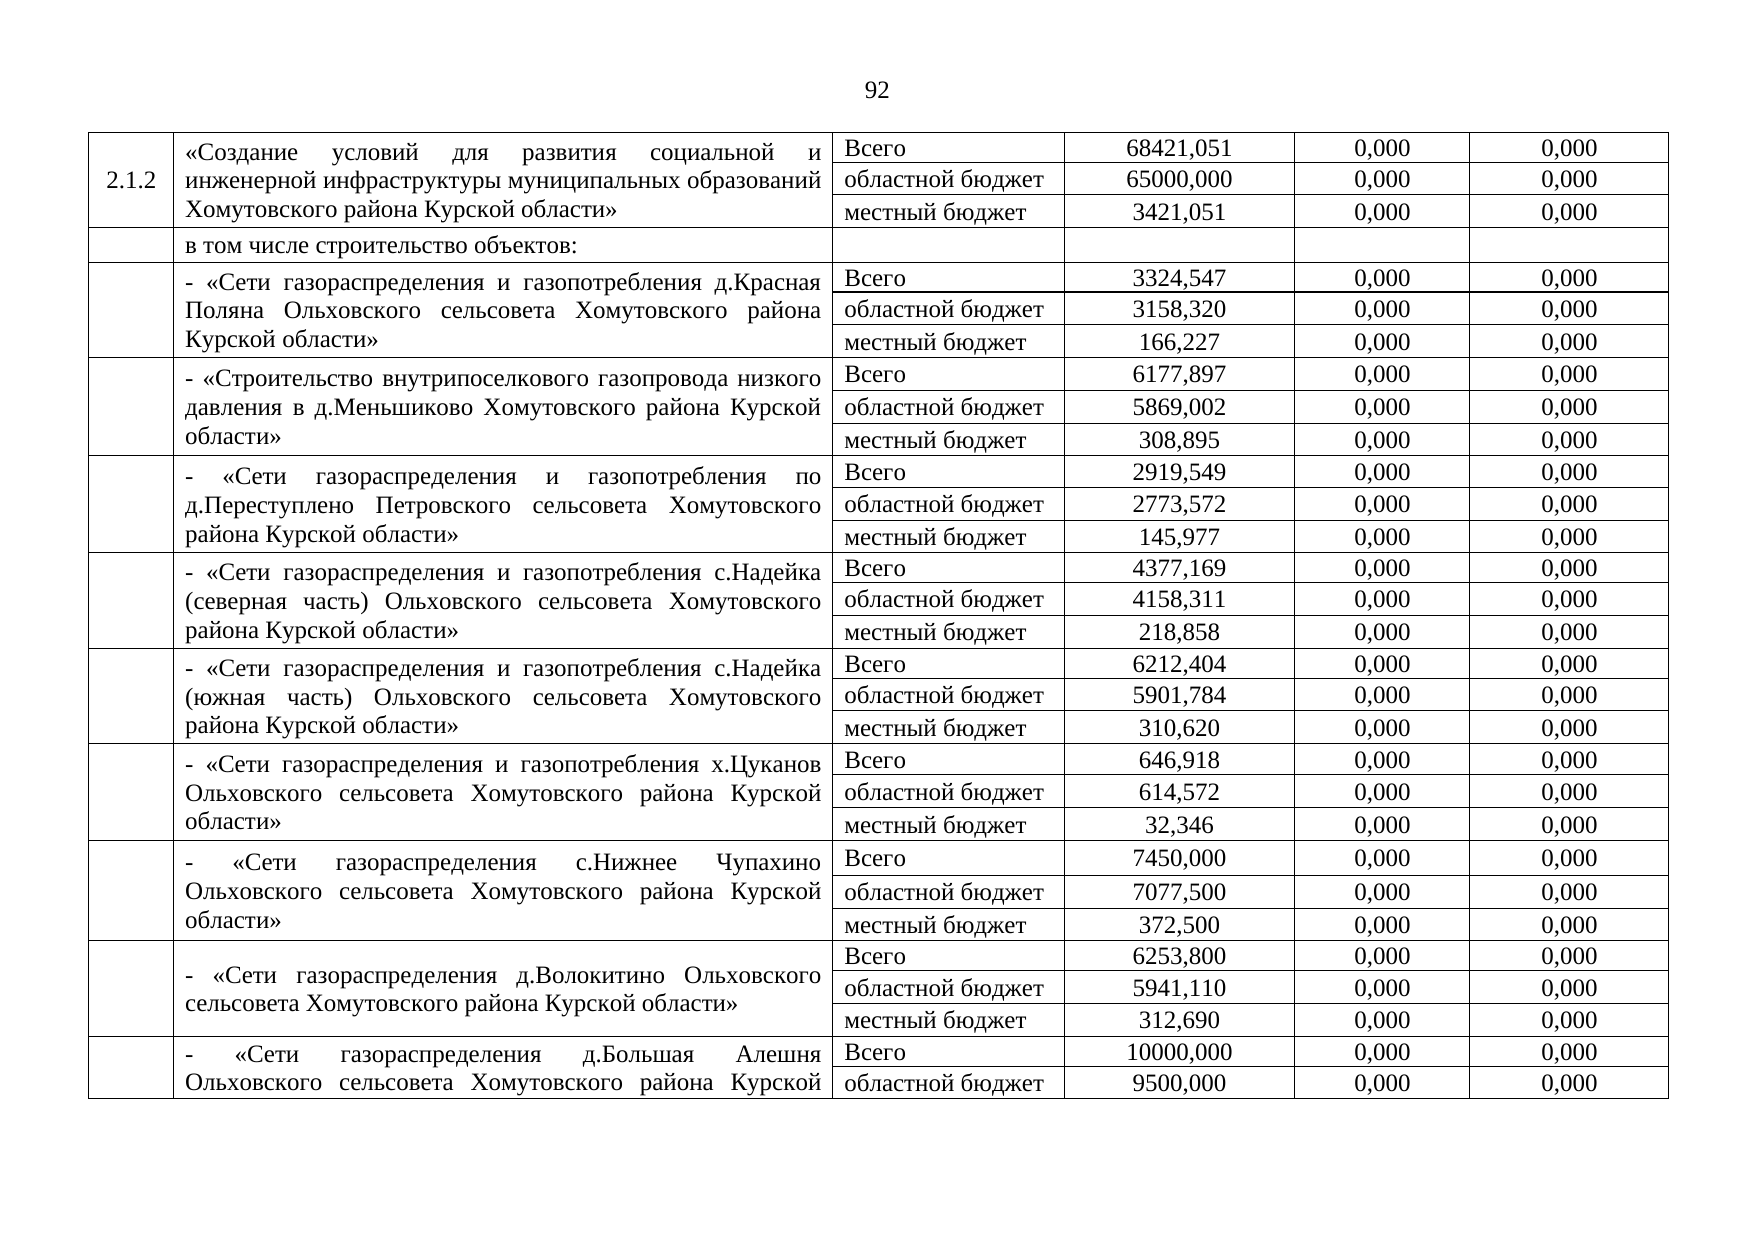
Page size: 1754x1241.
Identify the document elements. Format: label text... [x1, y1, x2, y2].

table_cell областной бюджет [833, 1067, 1064, 1098]
table_cell 0,000 [1470, 583, 1668, 615]
table_cell 0,000 [1295, 909, 1469, 940]
table_cell областной бюджет [833, 163, 1064, 194]
table_cell 0,000 [1295, 263, 1469, 291]
table_cell местный бюджет [833, 521, 1064, 552]
table_cell 614,572 [1065, 775, 1294, 807]
table_cell 0,000 [1295, 1067, 1469, 1098]
table_cell областной бюджет [833, 876, 1064, 907]
table_cell областной бюджет [833, 293, 1064, 324]
table_cell [1065, 228, 1294, 262]
table_cell 0,000 [1295, 876, 1469, 907]
table_cell 0,000 [1295, 195, 1469, 227]
table_cell 6177,897 [1065, 358, 1294, 390]
table_cell - «Сети газораспределения и газопотребления с.Надейка (южная часть) Ольховского сельсовета Хомутовского района Курской области» [174, 649, 832, 743]
table_cell Всего [833, 744, 1064, 774]
table_cell 0,000 [1470, 293, 1668, 324]
table_cell 0,000 [1295, 424, 1469, 455]
table_cell 5901,784 [1065, 679, 1294, 710]
table_cell 10000,000 [1065, 1037, 1294, 1066]
table_cell 0,000 [1295, 744, 1469, 774]
table_cell 5869,002 [1065, 391, 1294, 423]
table_cell [89, 941, 173, 1036]
table_cell 0,000 [1295, 841, 1469, 875]
table_cell 7450,000 [1065, 841, 1294, 875]
table_cell областной бюджет [833, 391, 1064, 423]
table_cell [1470, 228, 1668, 262]
table_cell 0,000 [1295, 456, 1469, 487]
table_cell 372,500 [1065, 909, 1294, 940]
table_cell в том числе строительство объектов: [174, 228, 832, 262]
table_cell 2.1.2 [89, 133, 173, 227]
table_cell Всего [833, 553, 1064, 582]
table_cell [89, 841, 173, 940]
table_cell 0,000 [1470, 456, 1668, 487]
table_cell областной бюджет [833, 775, 1064, 807]
table_cell 6212,404 [1065, 649, 1294, 677]
table_cell 3324,547 [1065, 263, 1294, 291]
table_cell 0,000 [1470, 649, 1668, 677]
table_cell 0,000 [1470, 909, 1668, 940]
table_cell 5941,110 [1065, 971, 1294, 1003]
table_cell 0,000 [1470, 325, 1668, 357]
table_cell 0,000 [1470, 424, 1668, 455]
table_cell [89, 456, 173, 552]
table_cell местный бюджет [833, 711, 1064, 743]
table_cell 0,000 [1295, 941, 1469, 970]
table_cell Всего [833, 133, 1064, 162]
table_cell местный бюджет [833, 808, 1064, 840]
table_cell 0,000 [1470, 521, 1668, 552]
table_cell 2919,549 [1065, 456, 1294, 487]
table_cell 0,000 [1295, 971, 1469, 1003]
table_cell [89, 744, 173, 840]
table_cell 32,346 [1065, 808, 1294, 840]
table_cell 3158,320 [1065, 293, 1294, 324]
table_cell 0,000 [1295, 325, 1469, 357]
table_cell 0,000 [1295, 775, 1469, 807]
table_cell Всего [833, 941, 1064, 970]
table_cell 2773,572 [1065, 488, 1294, 519]
table_cell Всего [833, 1037, 1064, 1066]
table_cell 0,000 [1295, 808, 1469, 840]
table_cell [89, 553, 173, 648]
table_cell 0,000 [1295, 391, 1469, 423]
table_cell Всего [833, 263, 1064, 291]
table_cell Всего [833, 358, 1064, 390]
table_cell областной бюджет [833, 971, 1064, 1003]
table_cell 312,690 [1065, 1004, 1294, 1036]
table_cell 9500,000 [1065, 1067, 1294, 1098]
table_cell областной бюджет [833, 583, 1064, 615]
table_cell 0,000 [1470, 808, 1668, 840]
table_cell 0,000 [1470, 775, 1668, 807]
table_cell Всего [833, 456, 1064, 487]
table_cell местный бюджет [833, 325, 1064, 357]
table_cell [1295, 228, 1469, 262]
table_cell 0,000 [1470, 133, 1668, 162]
table_cell 646,918 [1065, 744, 1294, 774]
table_cell - «Сети газораспределения д.Волокитино Ольховского сельсовета Хомутовского района Курской области» [174, 941, 832, 1036]
table_cell - «Сети газораспределения и газопотребления д.Красная Поляна Ольховского сельсовета Хомутовского района Курской области» [174, 263, 832, 357]
table_cell - «Сети газораспределения и газопотребления с.Надейка (северная часть) Ольховского сельсовета Хомутовского района Курской области» [174, 553, 832, 648]
table_cell 0,000 [1470, 1037, 1668, 1066]
table_cell 0,000 [1295, 711, 1469, 743]
table_cell 0,000 [1470, 1067, 1668, 1098]
table_cell 0,000 [1470, 941, 1668, 970]
table_cell 0,000 [1470, 1004, 1668, 1036]
table_cell 0,000 [1295, 649, 1469, 677]
table_cell 166,227 [1065, 325, 1294, 357]
table_cell 0,000 [1295, 616, 1469, 648]
table_cell 0,000 [1470, 553, 1668, 582]
table_cell - «Сети газораспределения с.Нижнее Чупахино Ольховского сельсовета Хомутовского района Курской области» [174, 841, 832, 940]
table_cell [89, 649, 173, 743]
table_cell 0,000 [1470, 163, 1668, 194]
table_cell 218,858 [1065, 616, 1294, 648]
table_cell - «Сети газораспределения и газопотребления по д.Переступлено Петровского сельсовета Хомутовского района Курской области» [174, 456, 832, 552]
table_cell - «Сети газораспределения д.Большая Алешня Ольховского сельсовета Хомутовского района Курской области» [174, 1037, 832, 1098]
table_cell 4158,311 [1065, 583, 1294, 615]
table_cell 0,000 [1470, 841, 1668, 875]
table_cell 0,000 [1295, 1004, 1469, 1036]
table_cell Всего [833, 649, 1064, 677]
table_cell 0,000 [1470, 263, 1668, 291]
table_cell 3421,051 [1065, 195, 1294, 227]
table_cell местный бюджет [833, 1004, 1064, 1036]
table_cell местный бюджет [833, 616, 1064, 648]
table_cell 7077,500 [1065, 876, 1294, 907]
table_cell 0,000 [1470, 971, 1668, 1003]
table_cell 0,000 [1470, 391, 1668, 423]
table_cell 0,000 [1295, 1037, 1469, 1066]
table_cell 0,000 [1295, 163, 1469, 194]
table_cell 0,000 [1470, 616, 1668, 648]
table_cell 68421,051 [1065, 133, 1294, 162]
table_cell 308,895 [1065, 424, 1294, 455]
table_cell 145,977 [1065, 521, 1294, 552]
table_cell 6253,800 [1065, 941, 1294, 970]
table_cell 0,000 [1295, 521, 1469, 552]
table_cell 0,000 [1295, 488, 1469, 519]
table_cell 0,000 [1470, 358, 1668, 390]
table_cell 0,000 [1295, 679, 1469, 710]
table_cell - «Сети газораспределения и газопотребления х.Цуканов Ольховского сельсовета Хомутовского района Курской области» [174, 744, 832, 840]
table_cell [89, 228, 173, 262]
table_cell 0,000 [1470, 195, 1668, 227]
table_cell 0,000 [1470, 679, 1668, 710]
table_cell [89, 358, 173, 455]
table_cell 0,000 [1295, 553, 1469, 582]
table_cell «Создание условий для развития социальной и инженерной инфраструктуры муниципальных образований Хомутовского района Курской области» [174, 133, 832, 227]
table_cell местный бюджет [833, 195, 1064, 227]
table_cell 0,000 [1295, 293, 1469, 324]
table_cell местный бюджет [833, 909, 1064, 940]
table_cell местный бюджет [833, 424, 1064, 455]
table_cell 0,000 [1470, 488, 1668, 519]
table_cell 0,000 [1295, 358, 1469, 390]
table_cell - «Строительство внутрипоселкового газопровода низкого давления в д.Меньшиково Хомутовского района Курской области» [174, 358, 832, 455]
table_cell 0,000 [1295, 583, 1469, 615]
table_cell 65000,000 [1065, 163, 1294, 194]
table_cell [833, 228, 1064, 262]
table_cell 0,000 [1470, 744, 1668, 774]
table_cell Всего [833, 841, 1064, 875]
table_cell 0,000 [1470, 876, 1668, 907]
table_cell 0,000 [1470, 711, 1668, 743]
table_cell 310,620 [1065, 711, 1294, 743]
table_cell [89, 1037, 173, 1098]
table_cell областной бюджет [833, 679, 1064, 710]
table_cell областной бюджет [833, 488, 1064, 519]
table_cell 0,000 [1295, 133, 1469, 162]
table_cell 4377,169 [1065, 553, 1294, 582]
table_cell [89, 263, 173, 357]
